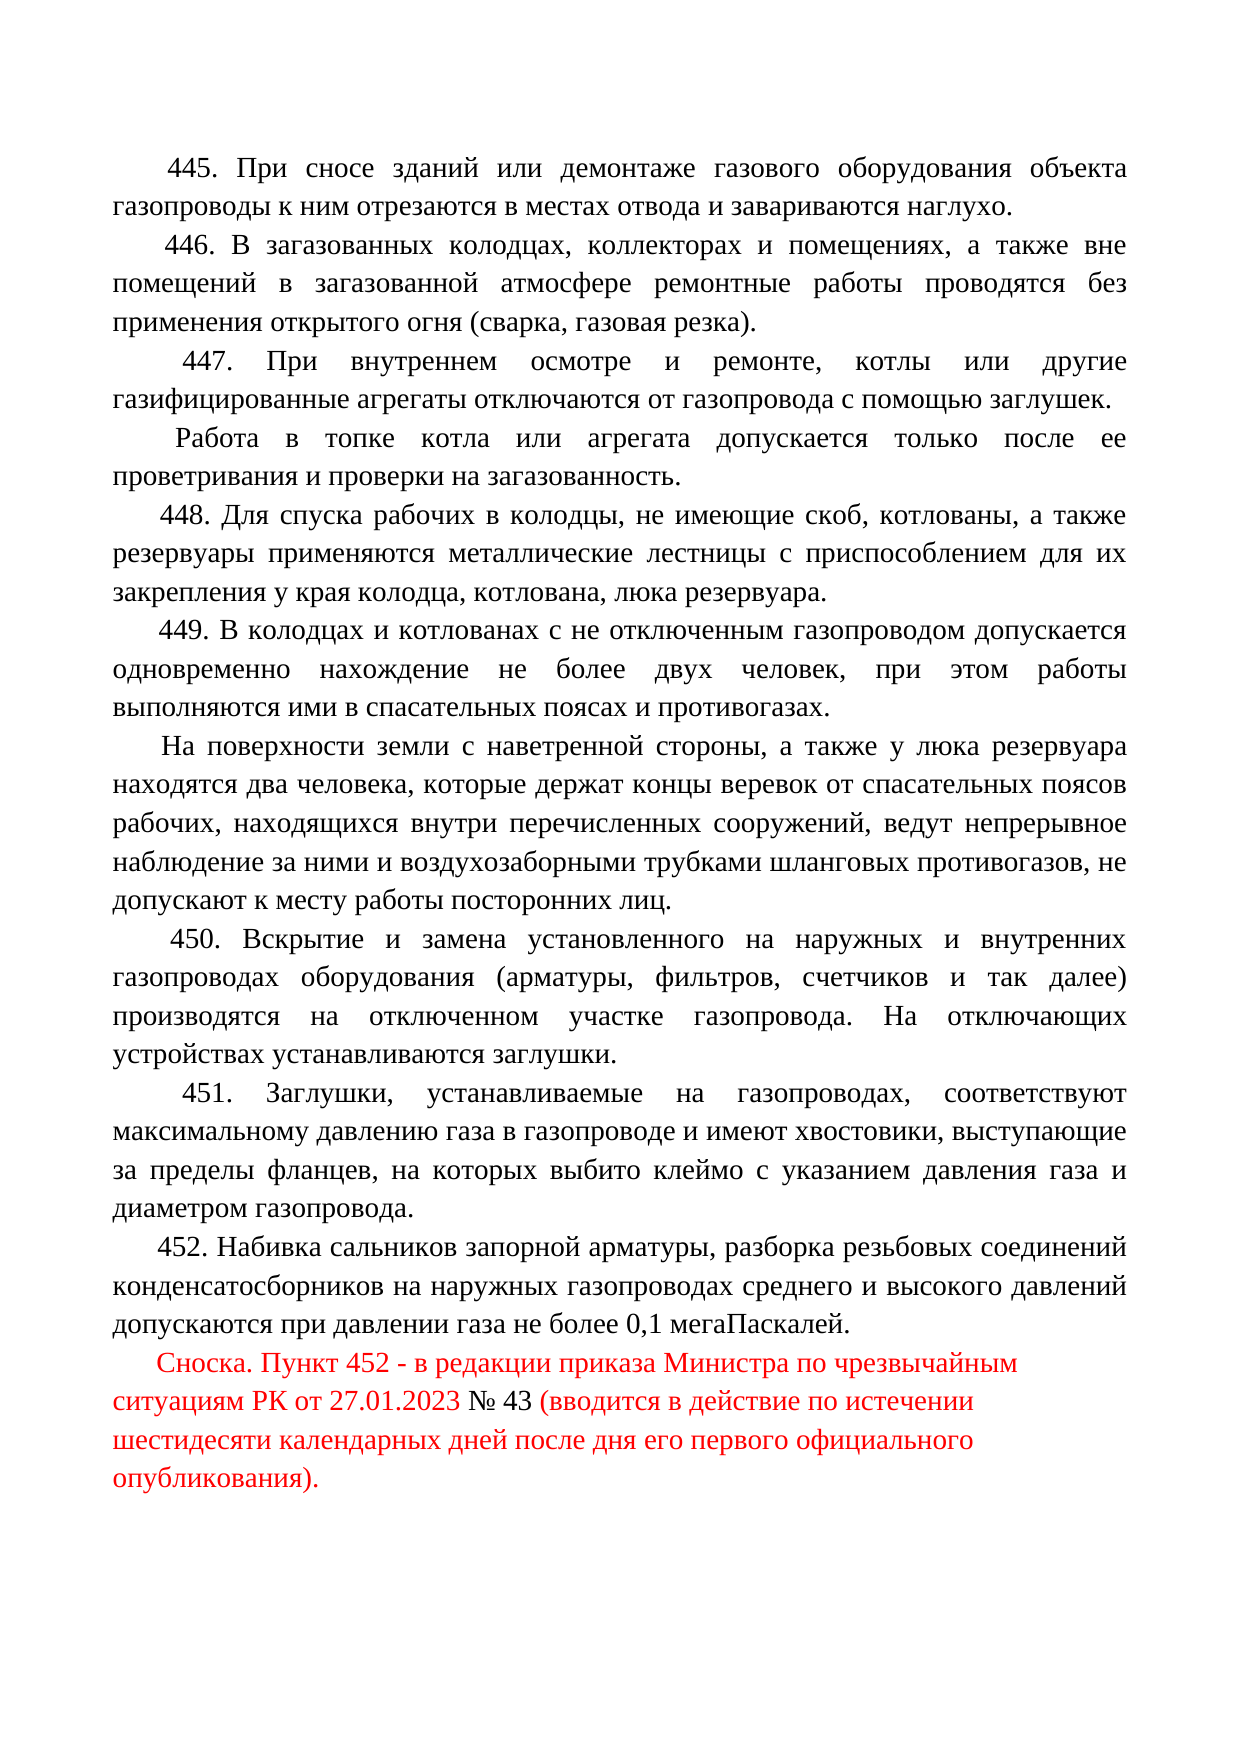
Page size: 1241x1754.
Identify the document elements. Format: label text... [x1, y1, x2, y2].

text 446. В загазованных колодцах, коллекторах и помещениях, а также вне помещений в загазованной атмосфере ремонтные работы проводятся без применения открытого огня (сварка, газовая резка). [112, 227, 1128, 338]
text 448. Для спуска рабочих в колодцы, не имеющие скоб, котлованы, а также резервуары применяются металлические лестницы с приспособлением для их закрепления у края колодца, котлована, люка резервуара. [112, 497, 1128, 607]
text 451. Заглушки, устанавливаемые на газопроводах, соответствуют максимальному давлению газа в газопроводе и имеют хвостовики, выступающие за пределы фланцев, на которых выбито клеймо с указанием давления газа и диаметром газопровода. [112, 1075, 1128, 1224]
text Сноска. Пункт 452 - в редакции приказа Министра по чрезвычайным ситуациям РК от 27.01.2023 № 43 (вводится в действие по истечении шестидесяти календарных дней после дня его первого официального опубликования). [112, 1345, 1128, 1524]
text 445. При сносе зданий или демонтаже газового оборудования объекта газопроводы к ним отрезаются в местах отвода и завариваются наглухо. [112, 150, 1128, 222]
text Работа в топке котла или агрегата допускается только после ее проветривания и проверки на загазованность. [112, 420, 1128, 492]
text 450. Вскрытие и замена установленного на наружных и внутренних газопроводах оборудования (арматуры, фильтров, счетчиков и так далее) производятся на отключенном участке газопровода. На отключающих устройствах устанавливаются заглушки. [112, 921, 1128, 1070]
text 452. Набивка сальников запорной арматуры, разборка резьбовых соединений конденсатосборников на наружных газопроводах среднего и высокого давлений допускаются при давлении газа не более 0,1 мегаПаскалей. [112, 1229, 1128, 1340]
text 449. В колодцах и котлованах с не отключенным газопроводом допускается одновременно нахождение не более двух человек, при этом работы выполняются ими в спасательных поясах и противогазах. [112, 612, 1128, 723]
text 447. При внутреннем осмотре и ремонте, котлы или другие газифицированные агрегаты отключаются от газопровода с помощью заглушек. [112, 343, 1128, 415]
text На поверхности земли с наветренной стороны, а также у люка резервуара находятся два человека, которые держат концы веревок от спасательных поясов рабочих, находящихся внутри перечисленных сооружений, ведут непрерывное наблюдение за ними и воздухозаборными трубками шланговых противогазов, не допускают к месту работы посторонних лиц. [112, 728, 1128, 916]
